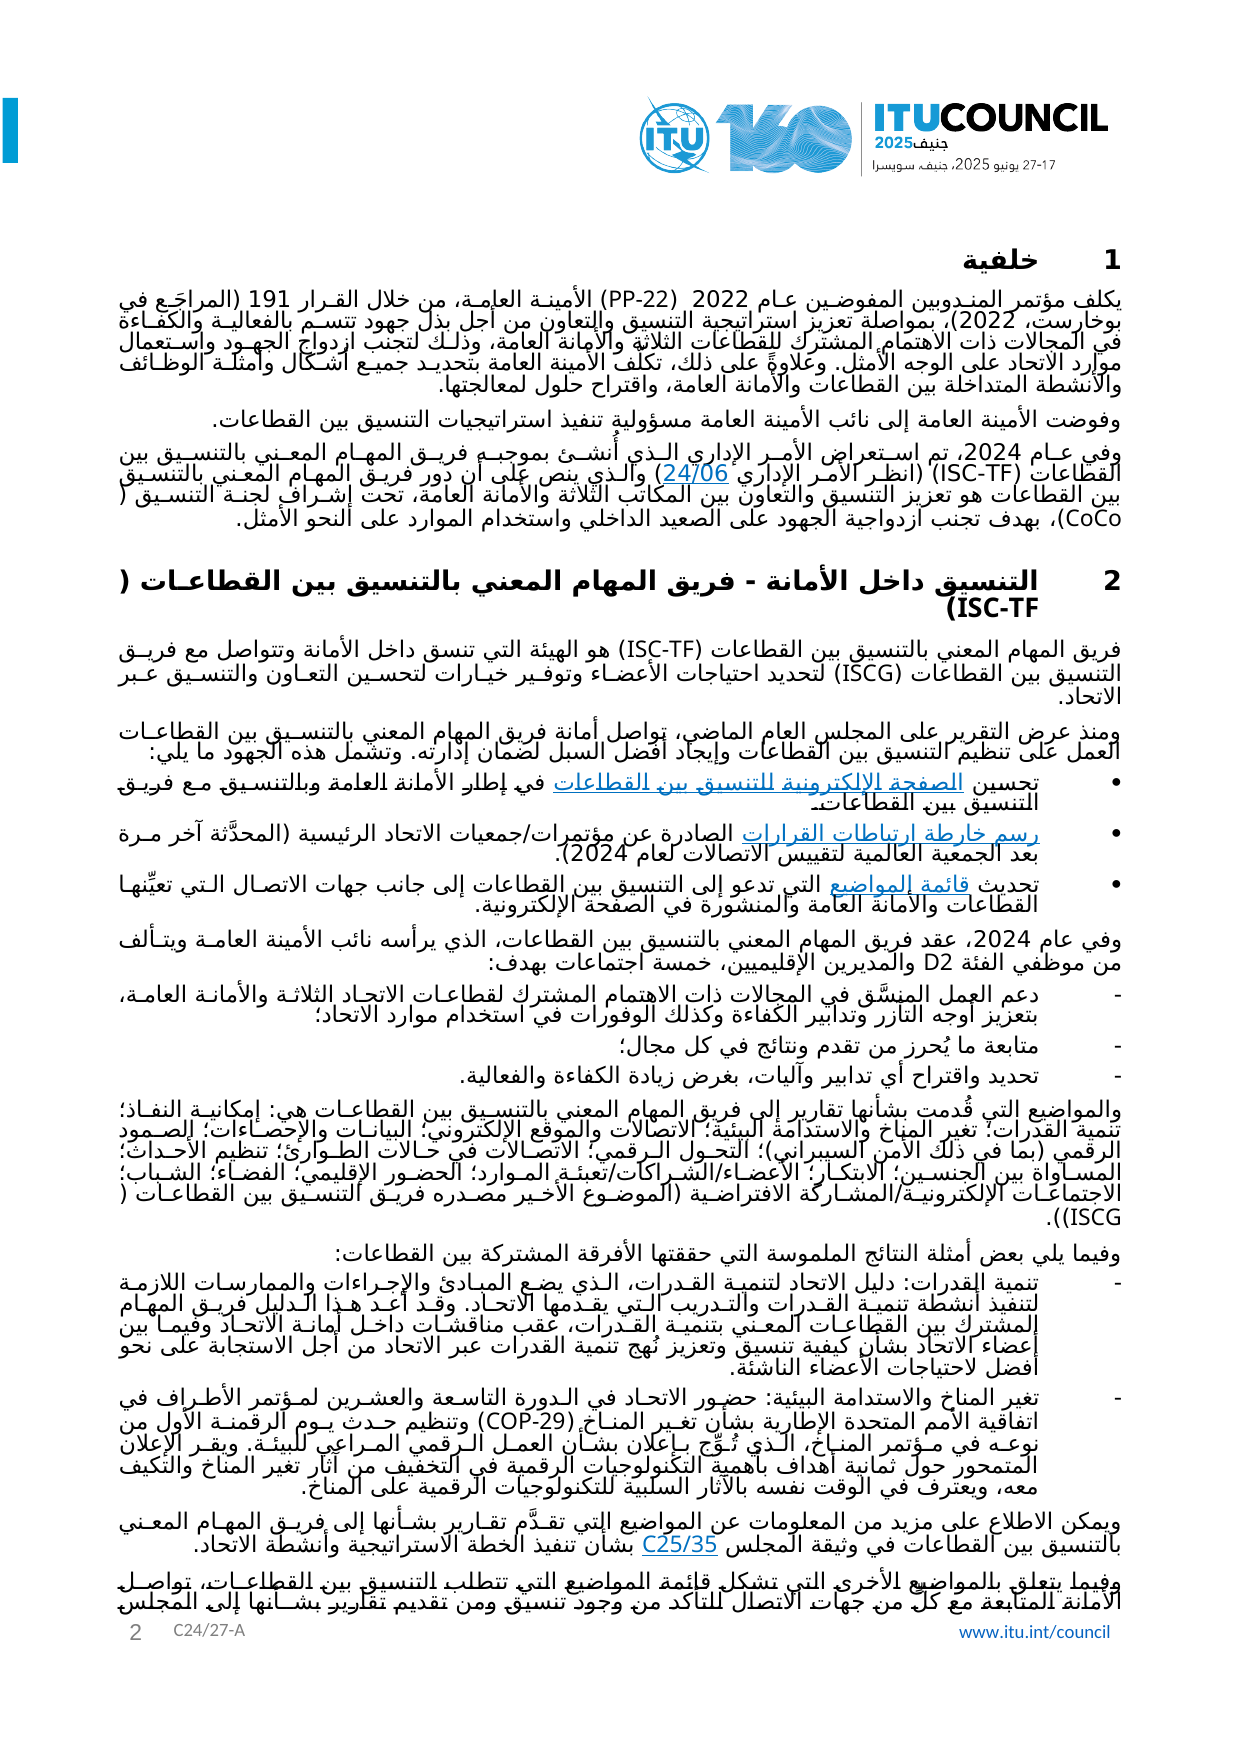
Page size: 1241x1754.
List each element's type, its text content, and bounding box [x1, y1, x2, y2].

text تحسين الصفحة الإلكترونية للتنسيق بين القطاعات في إطار الأمانة العامة وبالتنسيق مع فريق التنسيق بين القطاعات. [118, 773, 1122, 816]
text - تحديد واقتراح أي تدابير وآليات، بغرض زيادة الكفاءة والفعالية. [118, 1066, 1122, 1087]
text وفي عام 2024، عقد فريق المهام المعني بالتنسيق بين القطاعات، الذي يرأسه نائب الأمينة العامة ويتألف من موظفي الفئة D2 والمديرين الإقليميين، خمسة اجتماعات بهدف: [118, 930, 1122, 977]
text يكلف مؤتمر المندوبين المفوضين عام 2022 (PP-22) الأمينة العامة، من خلال القرار 191 (المراجَع في بوخارست، 2022)، بمواصلة تعزيز استراتيجية التنسيق والتعاون من أجل بذل جهود تتسم بالفعالية والكفاءة في المجالات ذات الاهتمام المشترك للقطاعات الثلاثة والأمانة العامة، وذلك لتجنب ازدواج الجهود واستعمال موارد الاتحاد على الوجه الأمثل. وعلاوةً على ذلك، تكلّف الأمينة العامة بتحديد جميع أشكال وأمثلة الوظائف والأنشطة المتداخلة بين القطاعات والأمانة العامة، واقتراح حلول لمعالجتها. [118, 287, 1122, 397]
text - تنمية القدرات: دليل الاتحاد لتنمية القدرات، الذي يضع المبادئ والإجراءات والممارسات اللازمة لتنفيذ أنشطة تنمية القدرات والتدريب التي يقدمها الاتحاد. وقد أعد هذا الدليل فريق المهام المشترك بين القطاعات المعني بتنمية القدرات، عقب مناقشات داخل أمانة الاتحاد وفيما بين أعضاء الاتحاد بشأن كيفية تنسيق وتعزيز نُهج تنمية القدرات عبر الاتحاد من أجل الاستجابة على نحو أفضل لاحتياجات الأعضاء الناشئة. [118, 1274, 1122, 1380]
text وفي عام 2024، تم استعراض الأمر الإداري الذي أُنشئ بموجبه فريق المهام المعني بالتنسيق بين القطاعات (ISC-TF) (انظر الأمر الإداري 24/06) والذي ينص على أن دور فريق المهام المعني بالتنسيق بين القطاعات هو تعزيز التنسيق والتعاون بين المكاتب الثلاثة والأمانة العامة، تحت إشراف لجنة التنسيق (CoCo)، بهدف تجنب ازدواجية الجهود على الصعيد الداخلي واستخدام الموارد على النحو الأمثل. [118, 444, 1122, 533]
text وفوضت الأمينة العامة إلى نائب الأمينة العامة مسؤولية تنفيذ استراتيجيات التنسيق بين القطاعات. [118, 410, 420, 431]
text تحديث قائمة المواضيع التي تدعو إلى التنسيق بين القطاعات إلى جانب جهات الاتصال التي تعيِّنها القطاعات والأمانة العامة والمنشورة في الصفحة الإلكترونية. [118, 875, 1122, 918]
subtitle 1 خلفية [118, 249, 1122, 274]
text وفيما يلي بعض أمثلة النتائج الملموسة التي حققتها الأفرقة المشتركة بين القطاعات: [118, 1244, 559, 1265]
text - متابعة ما يُحرز من تقدم ونتائج في كل مجال؛ [118, 1037, 1122, 1058]
text والمواضيع التي قُدمت بشأنها تقارير إلى فريق المهام المعني بالتنسيق بين القطاعات هي: إمكانية النفاذ؛ تنمية القدرات؛ تغير المناخ والاستدامة البيئية؛ الاتصالات والموقع الإلكتروني؛ البيانات والإحصاءات؛ الصمود الرقمي (بما في ذلك الأمن السيبراني)؛ التحول الرقمي؛ الاتصالات في حالات الطوارئ؛ تنظيم الأحداث؛ المساواة بين الجنسين؛ الابتكار؛ الأعضاء/الشراكات/تعبئة الموارد؛ الحضور الإقليمي؛ الفضاء؛ الشباب؛ الاجتماعات الإلكترونية/المشاركة الافتراضية (الموضوع الأخير مصدره فريق التنسيق بين القطاعات (ISCG)). [118, 1100, 1122, 1232]
text فريق المهام المعني بالتنسيق بين القطاعات (ISC-TF) هو الهيئة التي تنسق داخل الأمانة وتتواصل مع فريق التنسيق بين القطاعات (ISCG) لتحديد احتياجات الأعضاء وتوفير خيارات لتحسين التعاون والتنسيق عبر الاتحاد. [118, 637, 1122, 710]
text ويمكن الاطلاع على مزيد من المعلومات عن المواضيع التي تقدَّم تقارير بشأنها إلى فريق المهام المعني بالتنسيق بين القطاعات في وثيقة المجلس C25/35 بشأن تنفيذ الخطة الاستراتيجية وأنشطة الاتحاد. [118, 1512, 1122, 1560]
text وفوضت الأمينة العامة إلى نائب الأمينة العامة مسؤولية تنفيذ استراتيجيات التنسيق بين القطاعات. [369, 410, 1122, 431]
text رسم خارطة ارتباطات القرارات الصادرة عن مؤتمرات/جمعيات الاتحاد الرئيسية (المحدَّثة آخر مرة بعد الجمعية العالمية لتقييس الاتصالات لعام 2024). [118, 824, 841, 867]
picture [629, 86, 1122, 187]
subtitle 2 التنسيق داخل الأمانة - فريق المهام المعني بالتنسيق بين القطاعات (ISC-TF) [118, 570, 1122, 625]
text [118, 1572, 1122, 1615]
text - تغير المناخ والاستدامة البيئية: حضور الاتحاد في الدورة التاسعة والعشرين لمؤتمر الأطراف في اتفاقية الأمم المتحدة الإطارية بشأن تغير المناخ (COP-29) وتنظيم حدث يوم الرقمنة الأول من نوعه في مؤتمر المناخ، الذي تُوِّج بإعلان بشأن العمل الرقمي المراعي للبيئة. ويقر الإعلان المتمحور حول ثمانية أهداف بأهمية التكنولوجيات الرقمية في التخفيف من آثار تغير المناخ والتكيف معه، ويعترف في الوقت نفسه بالآثار السلبية للتكنولوجيات الرقمية على المناخ. [118, 1389, 1122, 1500]
text رسم خارطة ارتباطات القرارات الصادرة عن مؤتمرات/جمعيات الاتحاد الرئيسية (المحدَّثة آخر مرة بعد الجمعية العالمية لتقييس الاتصالات لعام 2024). [786, 824, 1122, 867]
text - دعم العمل المنسَّق في المجالات ذات الاهتمام المشترك لقطاعات الاتحاد الثلاثة والأمانة العامة، بتعزيز أوجه التآزر وتدابير الكفاءة وكذلك الوفورات في استخدام موارد الاتحاد؛ [118, 986, 1122, 1028]
text وفيما يلي بعض أمثلة النتائج الملموسة التي حققتها الأفرقة المشتركة بين القطاعات: [804, 1244, 1122, 1265]
text ومنذ عرض التقرير على المجلس العام الماضي، تواصل أمانة فريق المهام المعني بالتنسيق بين القطاعات العمل على تنظيم التنسيق بين القطاعات وإيجاد أفضل السبل لضمان إدارته. وتشمل هذه الجهود ما يلي: [251, 722, 1122, 765]
